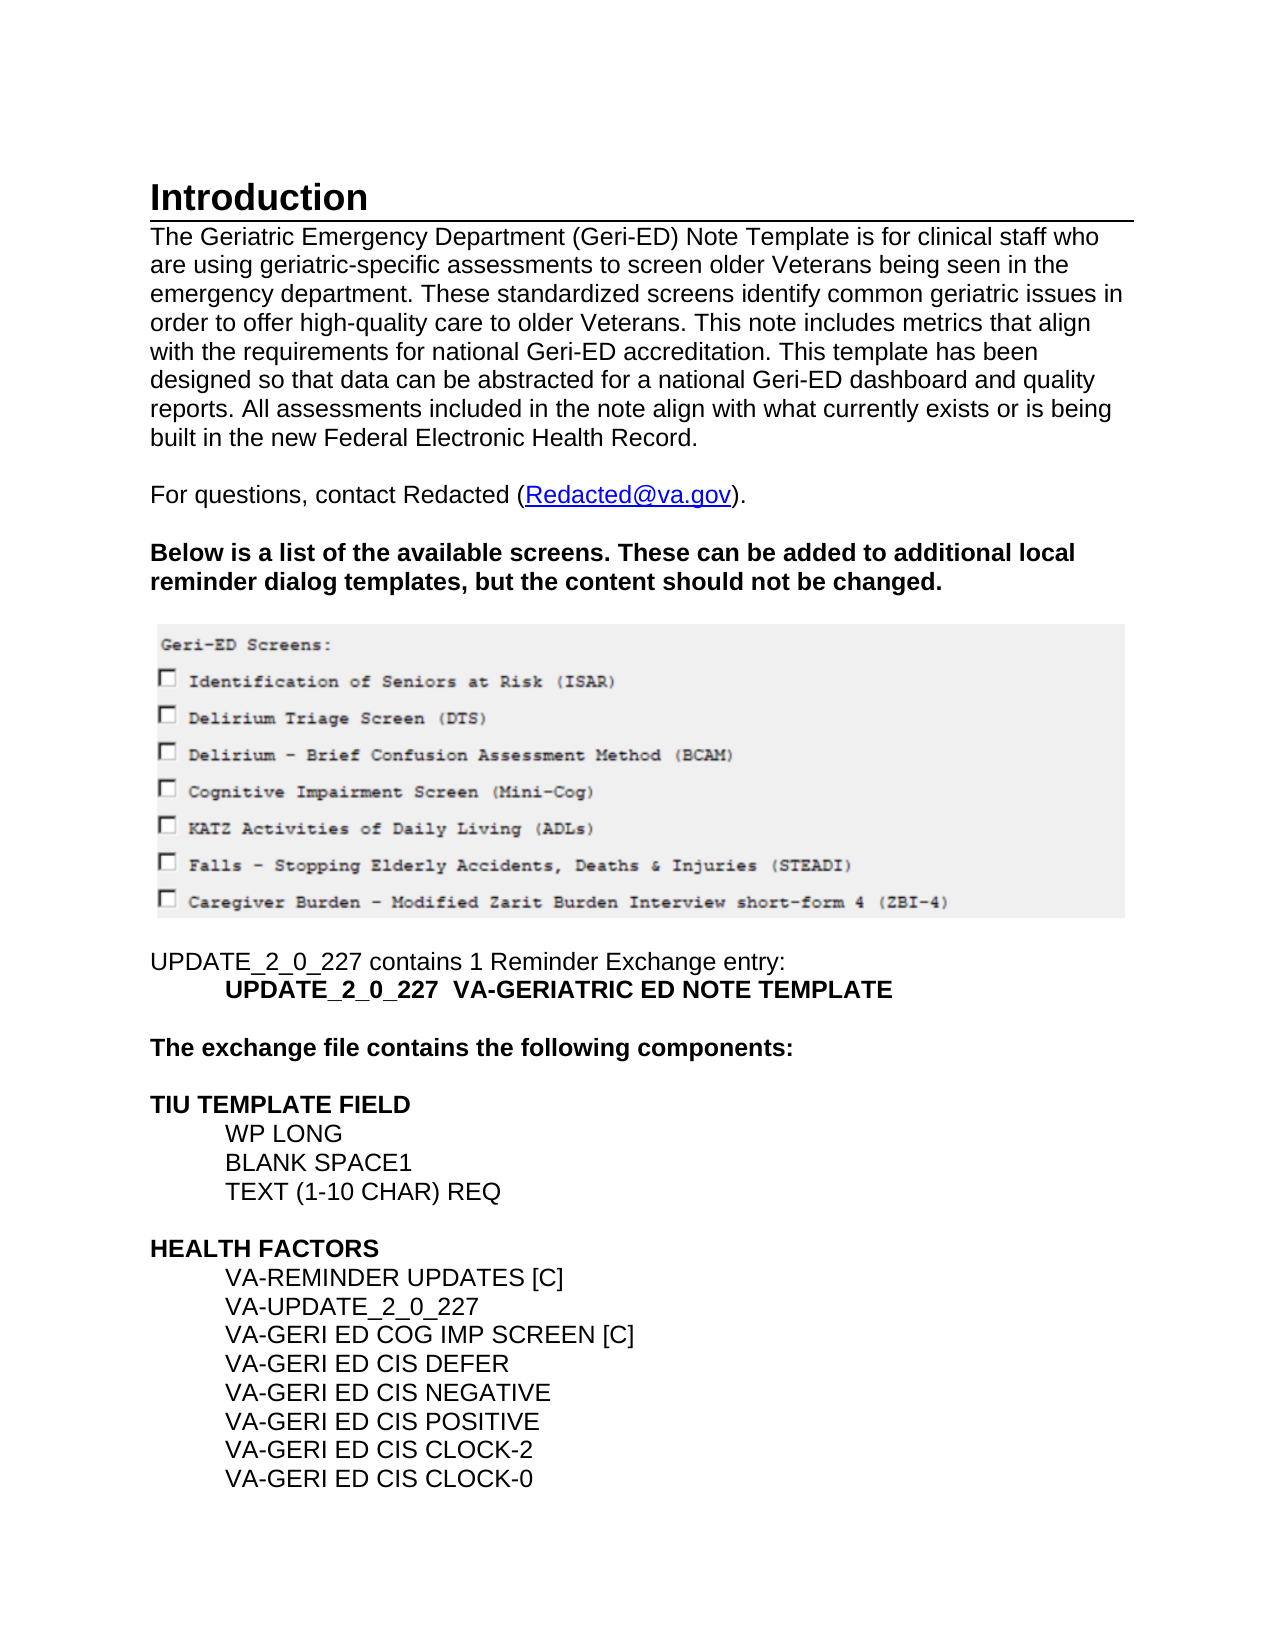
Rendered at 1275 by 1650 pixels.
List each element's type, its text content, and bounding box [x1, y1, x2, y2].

text The exchange file contains the following components: [150, 1033, 1134, 1062]
text TIU TEMPLATE FIELD [150, 1091, 1134, 1119]
text BLANK SPACE1 [225, 1148, 1134, 1177]
text WP LONG [150, 1119, 1134, 1148]
text TEXT (1-10 CHAR) REQ [225, 1177, 1134, 1206]
text VA-GERI ED CIS CLOCK-2 [225, 1436, 1134, 1464]
text VA-GERI ED CIS CLOCK-0 [225, 1464, 1134, 1493]
text VA-UPDATE_2_0_227 [225, 1292, 1134, 1321]
text For questions, contact Redacted (Redacted@va.gov). [150, 481, 1134, 509]
text UPDATE_2_0_227 contains 1 Reminder Exchange entry: [150, 947, 1134, 976]
text VA-GERI ED CIS POSITIVE [225, 1407, 1134, 1436]
text The Geriatric Emergency Department (Geri-ED) Note Template is for clinical staff who are using geriatric-specific assessments to screen older Veterans being seen in the emergency department. These standardized screens identify common geriatric issues in order to offer high-quality care to older Veterans. This note includes metrics that align with the requirements for national Geri-ED accreditation. This template has been designed so that data can be abstracted for a national Geri-ED dashboard and quality reports. All assessments included in the note align with what currently exists or is being built in the new Federal Electronic Health Record. [150, 222, 1134, 452]
text VA-GERI ED CIS DEFER [225, 1349, 1134, 1378]
text VA-GERI ED COG IMP SCREEN [C] [225, 1321, 1134, 1349]
text HEALTH FACTORS [150, 1234, 1134, 1263]
text VA-GERI ED CIS NEGATIVE [225, 1378, 1134, 1407]
text VA-REMINDER UPDATES [C] [225, 1263, 1134, 1292]
picture [150, 624, 1125, 918]
text UPDATE_2_0_227 VA-GERIATRIC ED NOTE TEMPLATE [150, 976, 1134, 1004]
subtitle Introduction [150, 175, 1134, 220]
text Below is a list of the available screens. These can be added to additional local reminder dialog templates, but the content should not be changed. [150, 538, 1134, 596]
